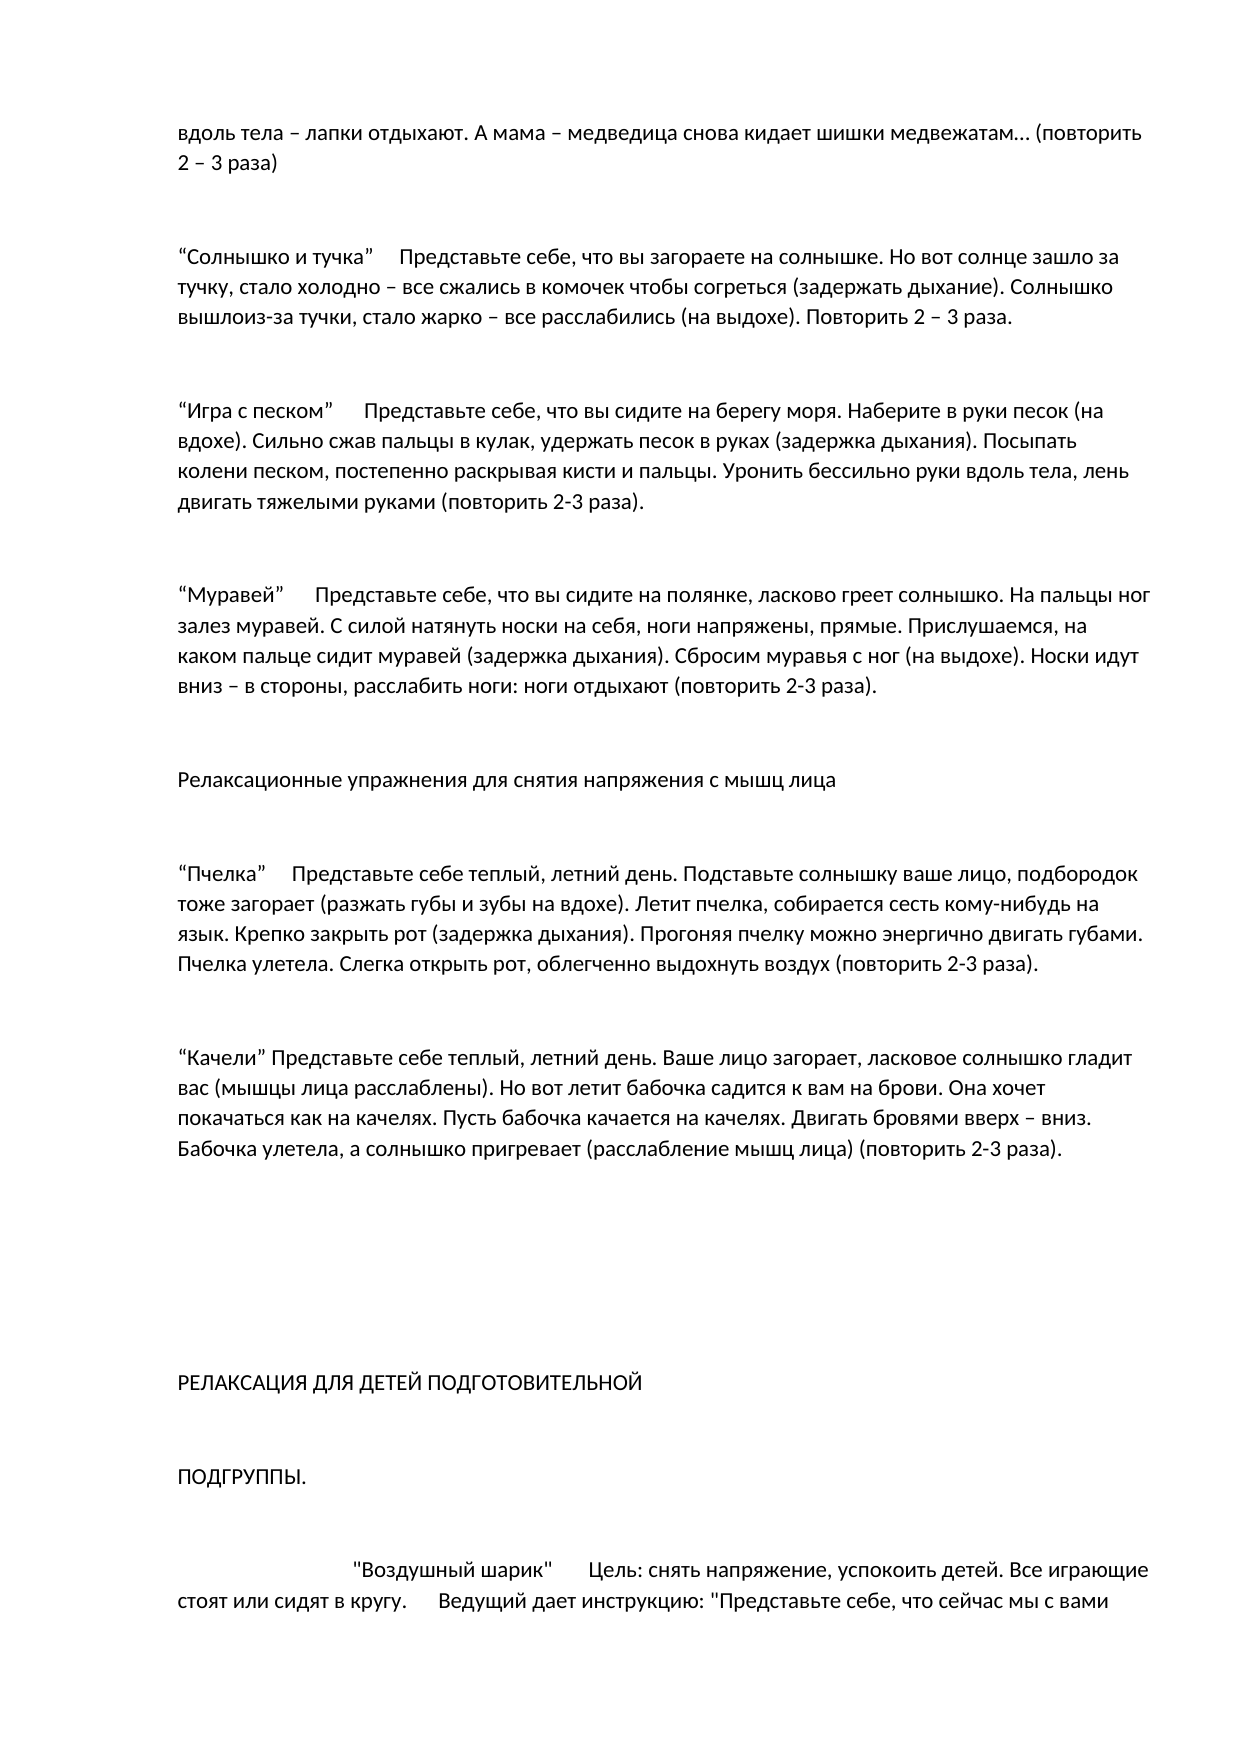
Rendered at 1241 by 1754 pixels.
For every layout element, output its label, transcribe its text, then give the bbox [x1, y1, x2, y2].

text “Игра с песком” Представьте себе, что вы сидите на берегу моря. Наберите в руки песок (на вдохе). Сильно сжав пальцы в кулак, удержать песок в руках (задержка дыхания). Посыпать колени песком, постепенно раскрывая кисти и пальцы. Уронить бессильно руки вдоль тела, лень двигать тяжелыми руками (повторить 2-3 раза). [177, 396, 1152, 515]
text “Пчелка” Представьте себе теплый, летний день. Подставьте солнышку ваше лицо, подбородок тоже загорает (разжать губы и зубы на вдохе). Летит пчелка, собирается сесть кому-нибудь на язык. Крепко закрыть рот (задержка дыхания). Прогоняя пчелку можно энергично двигать губами. Пчелка улетела. Слегка открыть рот, облегченно выдохнуть воздух (повторить 2-3 раза). [177, 859, 1152, 977]
text Релаксационные упражнения для снятия напряжения с мышц лица [177, 765, 1152, 793]
text “Муравей” Представьте себе, что вы сидите на полянке, ласково греет солнышко. На пальцы ног залез муравей. С силой натянуть носки на себя, ноги напряжены, прямые. Прислушаемся, на каком пальце сидит муравей (задержка дыхания). Сбросим муравья с ног (на выдохе). Носки идут вниз – в стороны, расслабить ноги: ноги отдыхают (повторить 2-3 раза). [177, 581, 1152, 699]
text РЕЛАКСАЦИЯ ДЛЯ ДЕТЕЙ ПОДГОТОВИТЕЛЬНОЙ [177, 1368, 1152, 1396]
text “Солнышко и тучка” Представьте себе, что вы загораете на солнышке. Но вот солнце зашло за тучку, стало холодно – все сжались в комочек чтобы согреться (задержать дыхание). Солнышко вышлоиз-за тучки, стало жарко – все расслабились (на выдохе). Повторить 2 – 3 раза. [177, 242, 1152, 331]
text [177, 1556, 1152, 1614]
text ПОДГРУППЫ. [177, 1462, 1152, 1490]
text “Качели” Представьте себе теплый, летний день. Ваше лицо загорает, ласковое солнышко гладит вас (мышцы лица расслаблены). Но вот летит бабочка садится к вам на брови. Она хочет покачаться как на качелях. Пусть бабочка качается на качелях. Двигать бровями вверх – вниз. Бабочка улетела, а солнышко пригревает (расслабление мышц лица) (повторить 2-3 раза). [177, 1043, 1152, 1162]
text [177, 118, 1152, 176]
